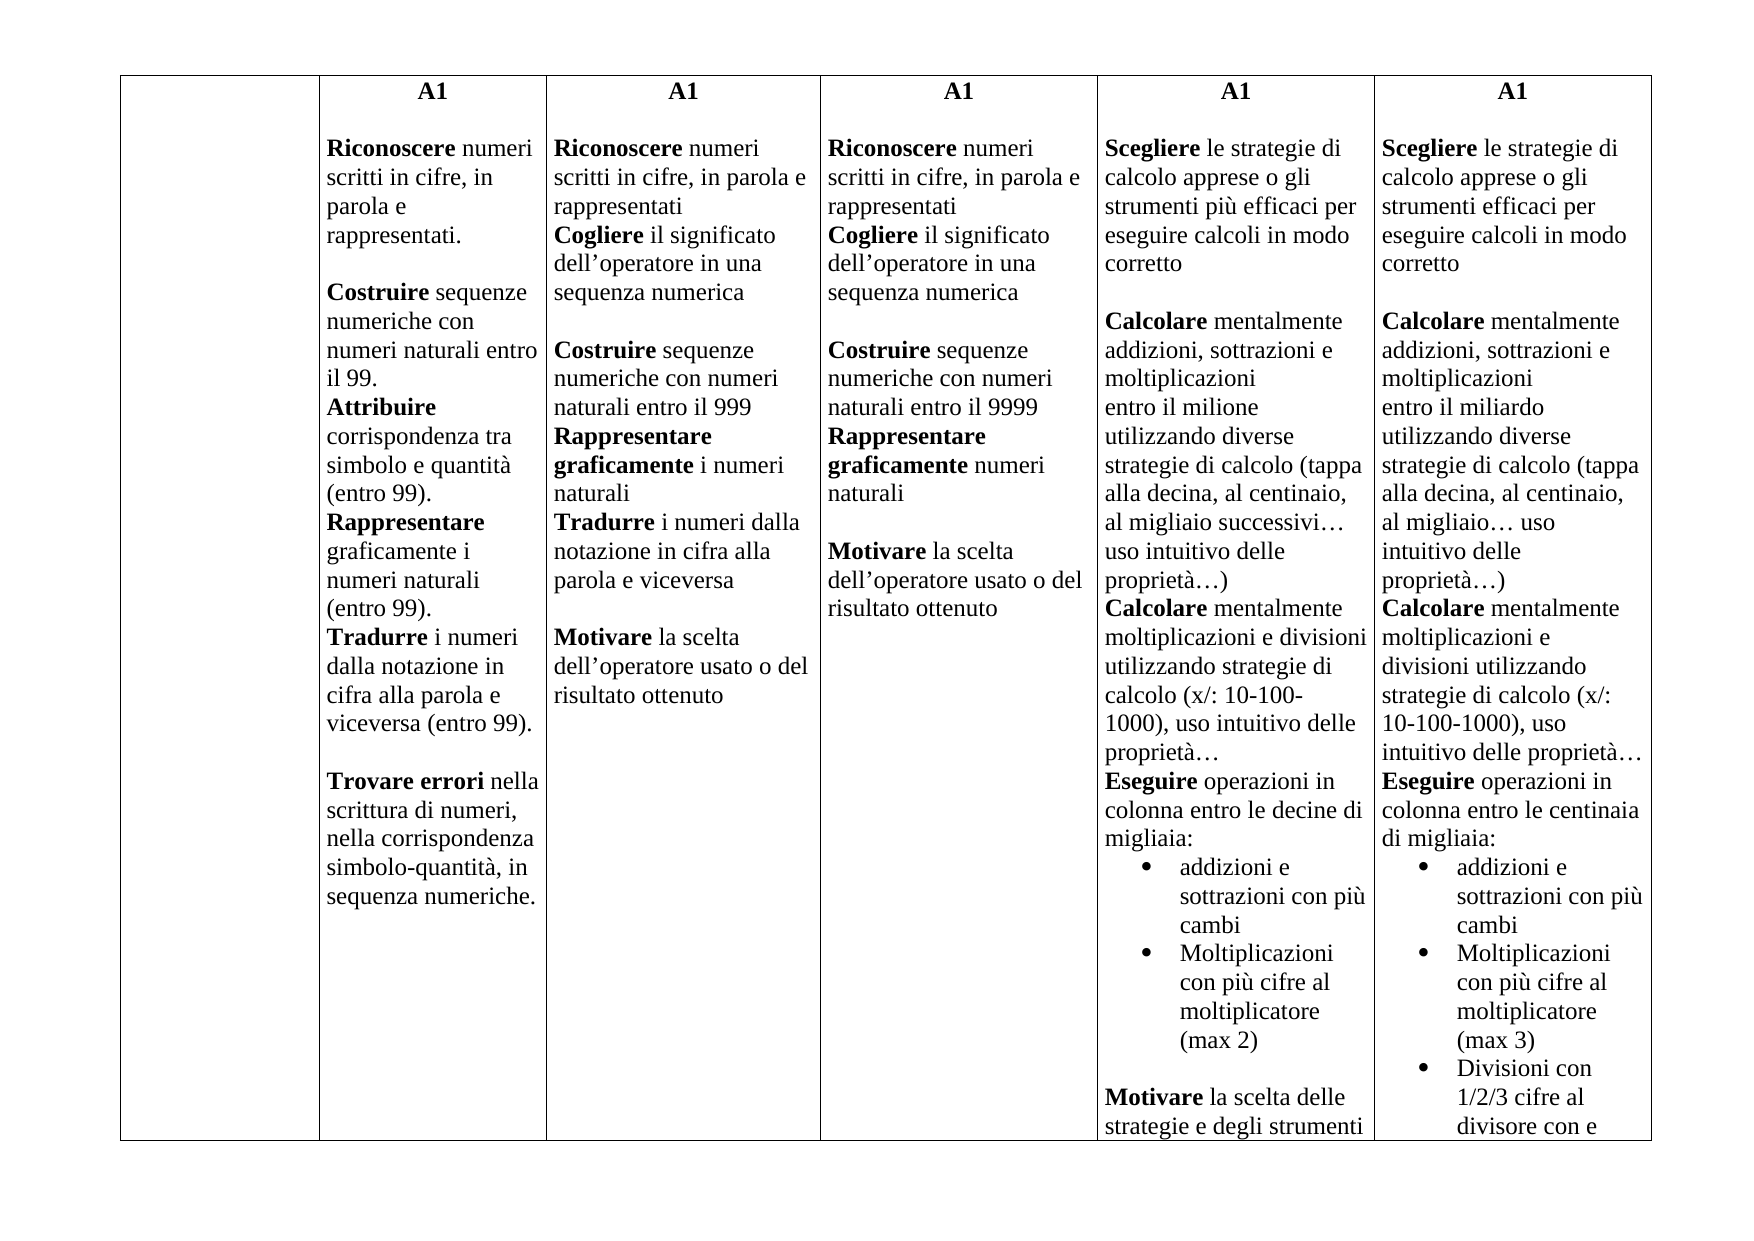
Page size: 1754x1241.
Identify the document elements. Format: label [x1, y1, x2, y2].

table_cell [121, 76, 319, 1140]
table_cell [821, 76, 1097, 1140]
table_cell [1098, 76, 1374, 1140]
table_cell [1375, 76, 1651, 1140]
table_cell [547, 76, 820, 1140]
table_cell [320, 76, 546, 1140]
